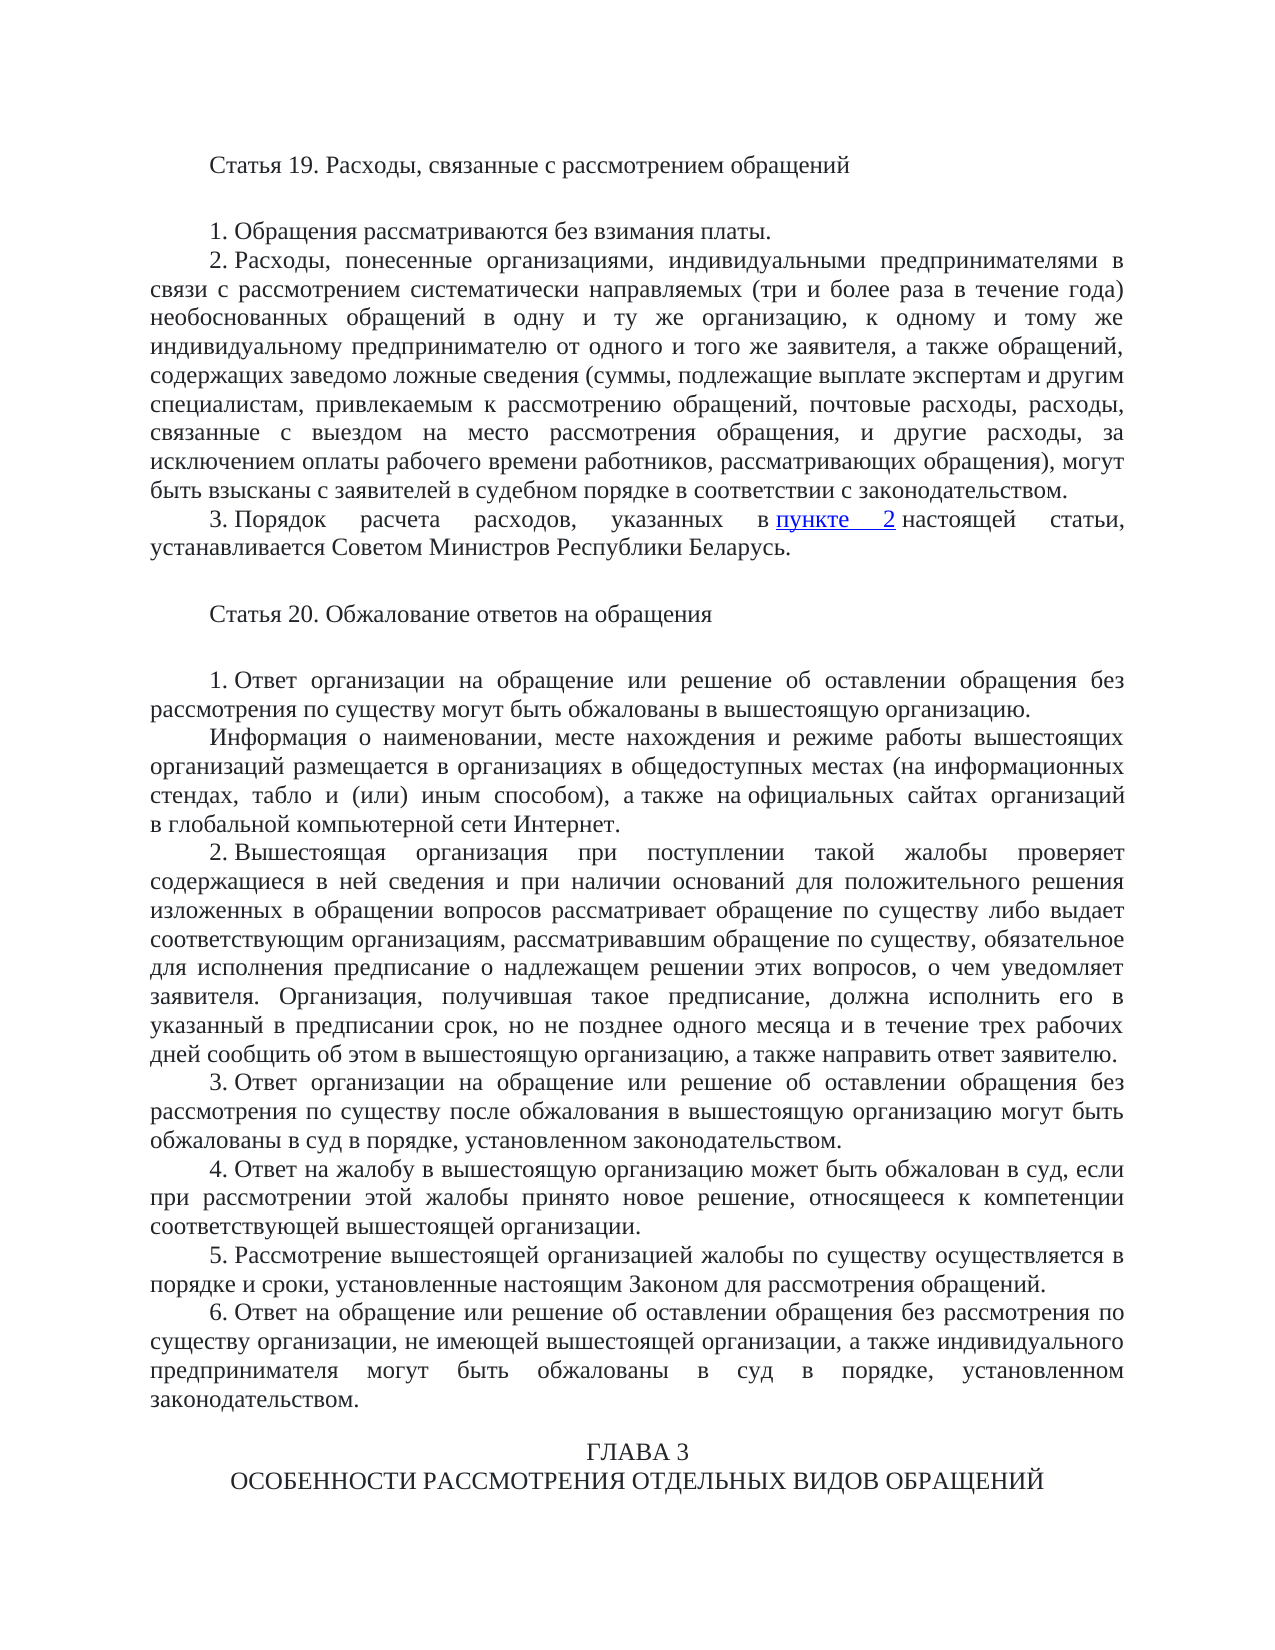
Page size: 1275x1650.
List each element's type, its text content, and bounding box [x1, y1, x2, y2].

text 4. Ответ на жалобу в вышестоящую организацию может быть обжалован в суд, если при рассмотрении этой жалобы принято новое решение, относящееся к компетенции соответствующей вышестоящей организации. [150, 1154, 1125, 1240]
text 5. Рассмотрение вышестоящей организацией жалобы по существу осуществляется в порядке и сроки, установленные настоящим Законом для рассмотрения обращений. [150, 1240, 1125, 1297]
text 3. Ответ организации на обращение или решение об оставлении обращения без рассмотрения по существу после обжалования в вышестоящую организацию могут быть обжалованы в суд в порядке, установленном законодательством. [150, 1067, 1125, 1154]
text 3. Порядок расчета расходов, указанных в пункте 2 настоящей статьи, устанавливается Советом Министров Республики Беларусь. [150, 504, 1125, 561]
text 1. Обращения рассматриваются без взимания платы. [150, 216, 1125, 245]
text 2. Расходы, понесенные организациями, индивидуальными предпринимателями в связи с рассмотрением систематически направляемых (три и более раза в течение года) необоснованных обращений в одну и ту же организацию, к одному и тому же индивидуальному предпринимателю от одного и того же заявителя, а также обращений, содержащих заведомо ложные сведения (суммы, подлежащие выплате экспертам и другим специалистам, привлекаемым к рассмотрению обращений, почтовые расходы, расходы, связанные с выездом на место рассмотрения обращения, и другие расходы, за исключением оплаты рабочего времени работников, рассматривающих обращения), могут быть взысканы с заявителей в судебном порядке в соответствии с законодательством. [150, 245, 1125, 504]
text Статья 19. Расходы, связанные с рассмотрением обращений [209, 150, 1125, 179]
text Статья 20. Обжалование ответов на обращения [209, 599, 1125, 627]
text ГЛАВА 3 ОСОБЕННОСТИ РАССМОТРЕНИЯ ОТДЕЛЬНЫХ ВИДОВ ОБРАЩЕНИЙ [150, 1437, 1125, 1495]
text 2. Вышестоящая организация при поступлении такой жалобы проверяет содержащиеся в ней сведения и при наличии оснований для положительного решения изложенных в обращении вопросов рассматривает обращение по существу либо выдает соответствующим организациям, рассматривавшим обращение по существу, обязательное для исполнения предписание о надлежащем решении этих вопросов, о чем уведомляет заявителя. Организация, получившая такое предписание, должна исполнить его в указанный в предписании срок, но не позднее одного месяца и в течение трех рабочих дней сообщить об этом в вышестоящую организацию, а также направить ответ заявителю. [150, 837, 1125, 1067]
text Информация о наименовании, месте нахождения и режиме работы вышестоящих организаций размещается в организациях в общедоступных местах (на информационных стендах, табло и (или) иным способом), а также на официальных сайтах организаций в глобальной компьютерной сети Интернет. [150, 722, 1125, 837]
text 1. Ответ организации на обращение или решение об оставлении обращения без рассмотрения по существу могут быть обжалованы в вышестоящую организацию. [150, 665, 1125, 722]
text 6. Ответ на обращение или решение об оставлении обращения без рассмотрения по существу организации, не имеющей вышестоящей организации, а также индивидуального предпринимателя могут быть обжалованы в суд в порядке, установленном законодательством. [150, 1297, 1125, 1412]
